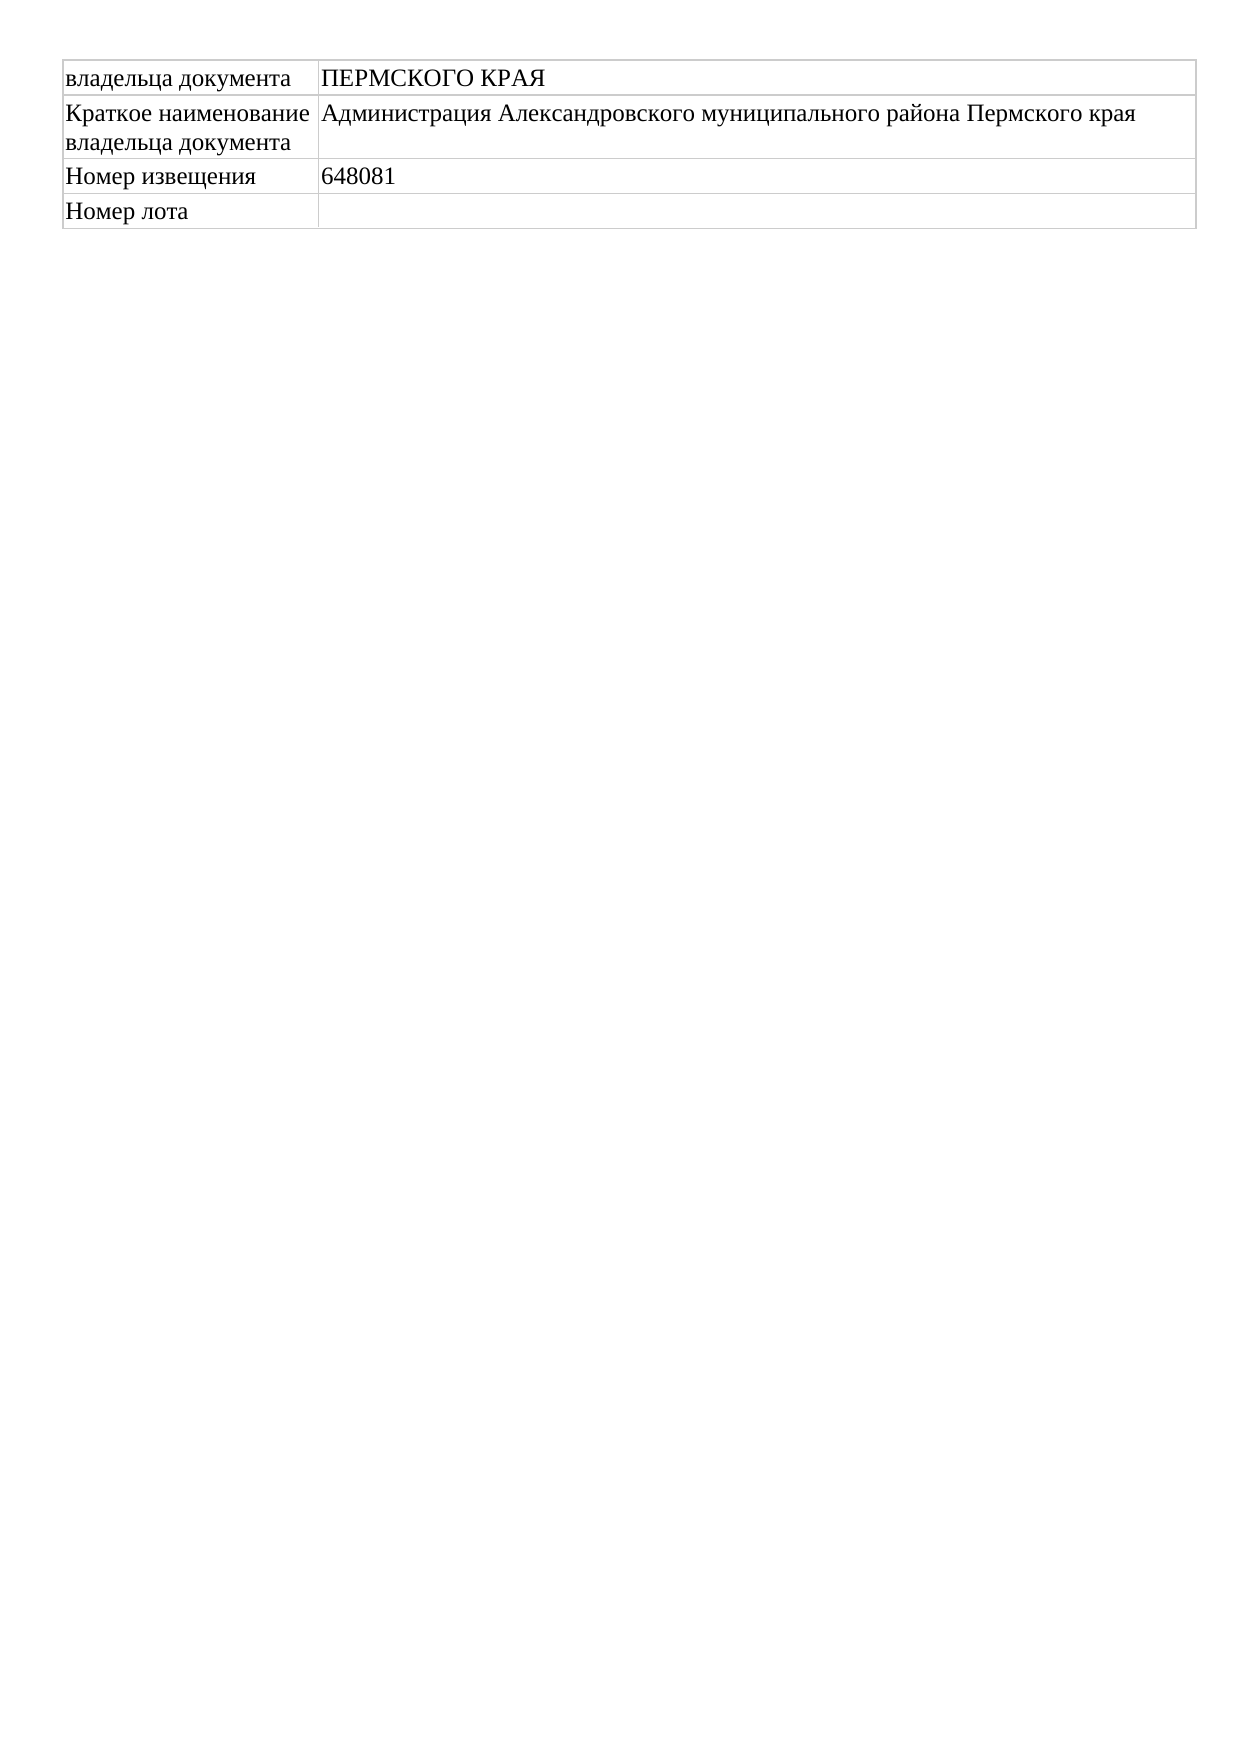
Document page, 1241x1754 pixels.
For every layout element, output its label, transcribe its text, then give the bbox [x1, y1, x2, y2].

table_cell Номер лота [64, 194, 318, 227]
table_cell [319, 61, 1195, 94]
table_cell [319, 194, 1195, 227]
table_cell Номер извещения [64, 159, 318, 192]
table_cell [64, 61, 318, 94]
table_cell Краткое наименование владельца документа [64, 96, 318, 158]
table_cell Администрация Александровского муниципального района Пермского края [319, 96, 1195, 158]
table_cell 648081 [319, 159, 1195, 192]
